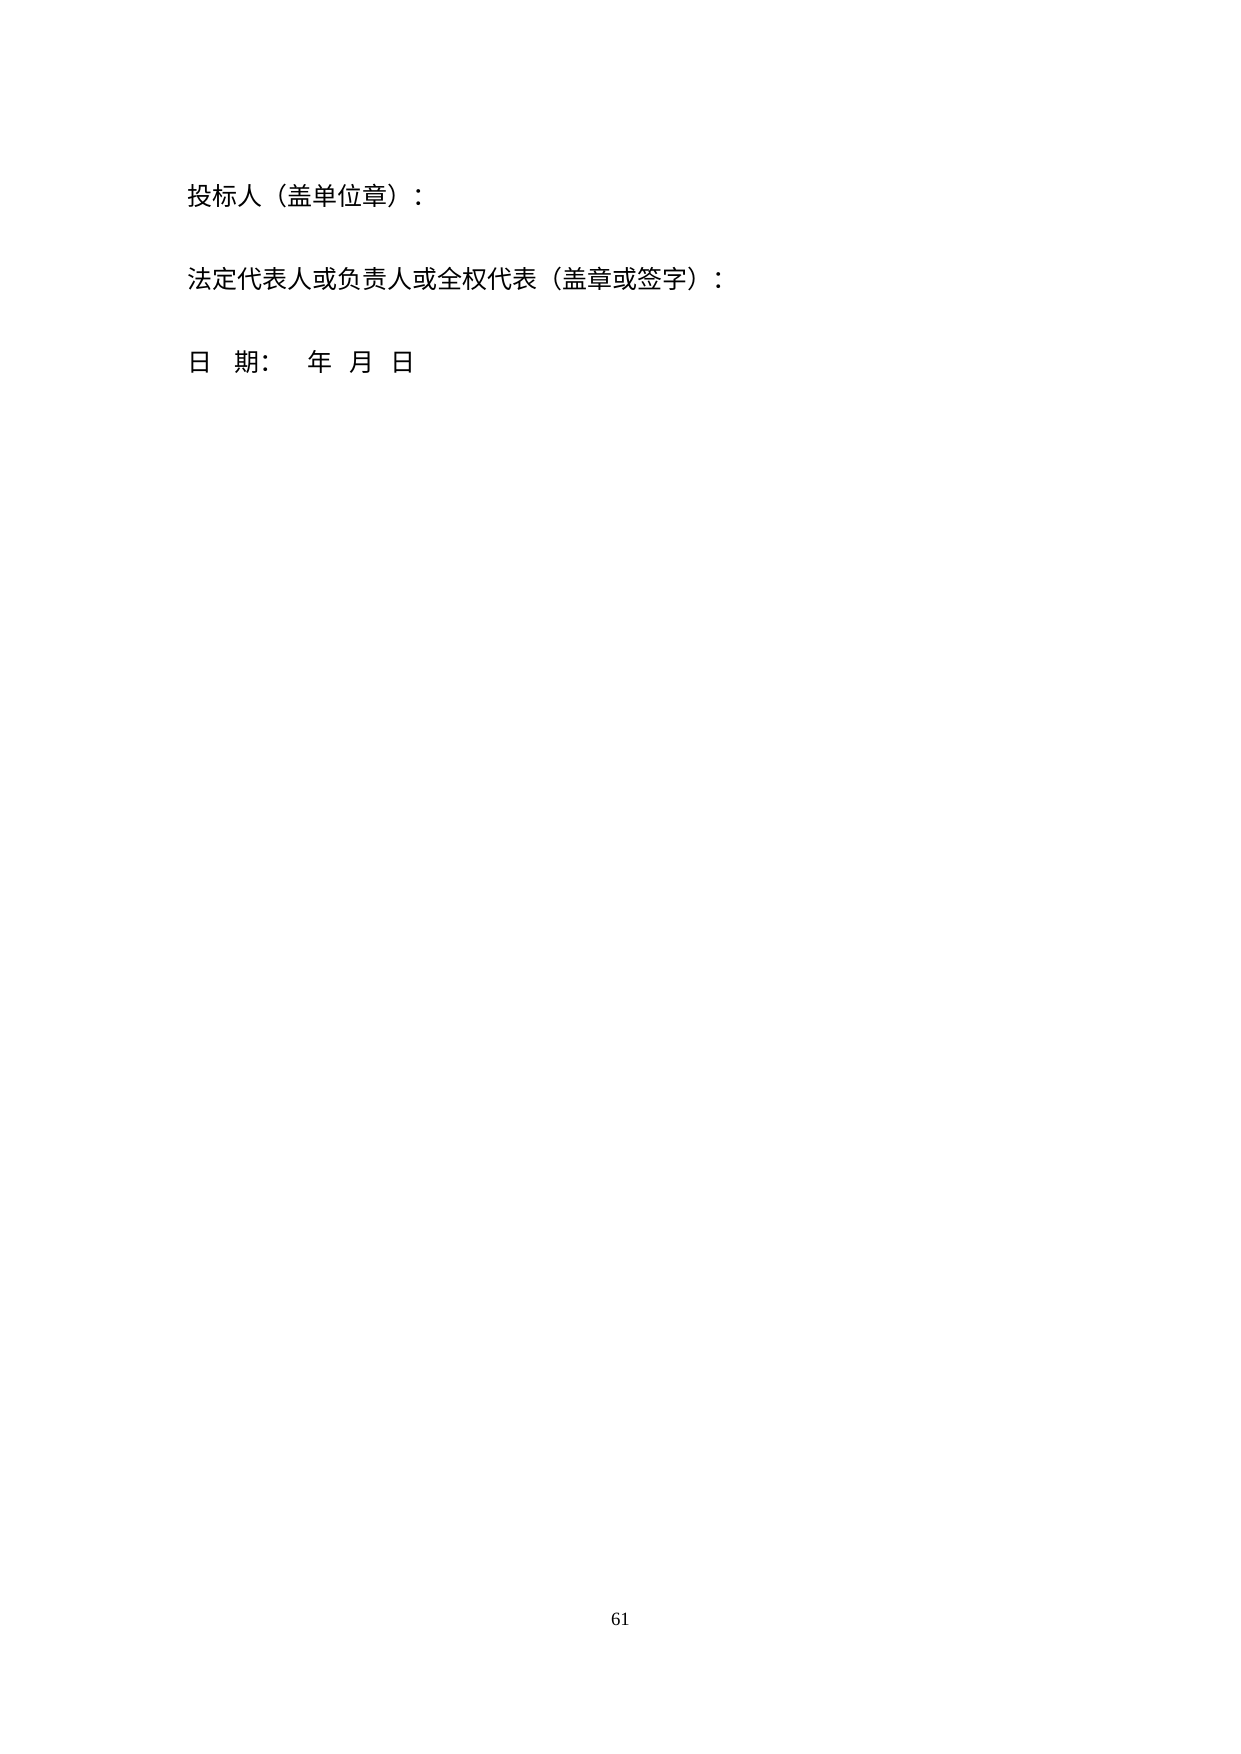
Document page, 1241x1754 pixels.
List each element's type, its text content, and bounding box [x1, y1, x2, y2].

text 法定代表人或负责人或全权代表（盖章或签字）： [187, 245, 1053, 310]
text 投标人（盖单位章）： [187, 162, 1053, 227]
text 日 期： 年 月 日 [187, 328, 1053, 393]
